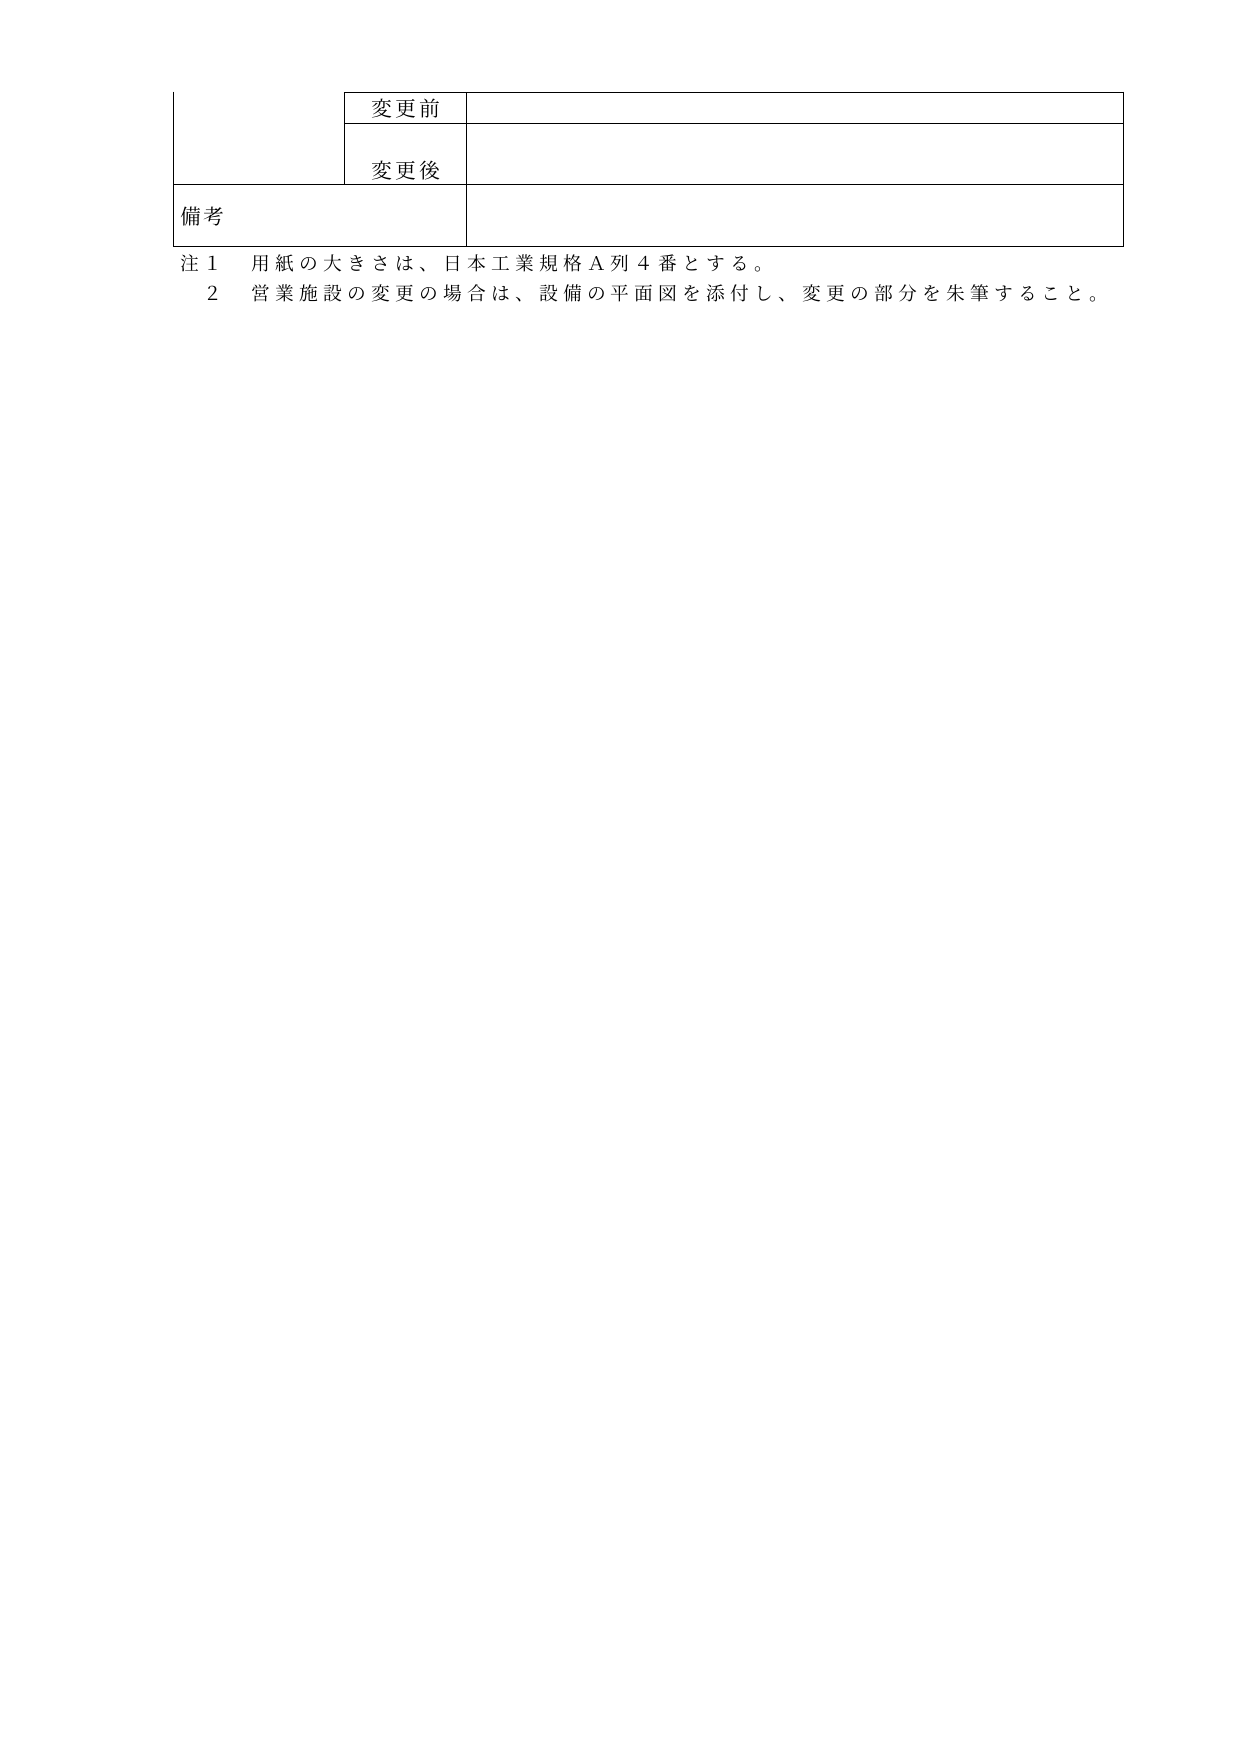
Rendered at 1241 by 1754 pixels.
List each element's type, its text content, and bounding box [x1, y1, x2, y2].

text 注１ 用紙の大きさは、日本工業規格Ａ列４番とする。 [156, 247, 1114, 277]
table_cell 変更後 [345, 124, 466, 184]
text ２ 営業施設の変更の場合は、設備の平面図を添付し、変更の部分を朱筆すること。 [156, 277, 1114, 307]
table_cell [467, 93, 1123, 123]
table_cell [467, 185, 1123, 246]
table_cell 備考 [174, 185, 466, 246]
table_cell 変更前 [345, 93, 466, 123]
table_cell [467, 124, 1123, 184]
